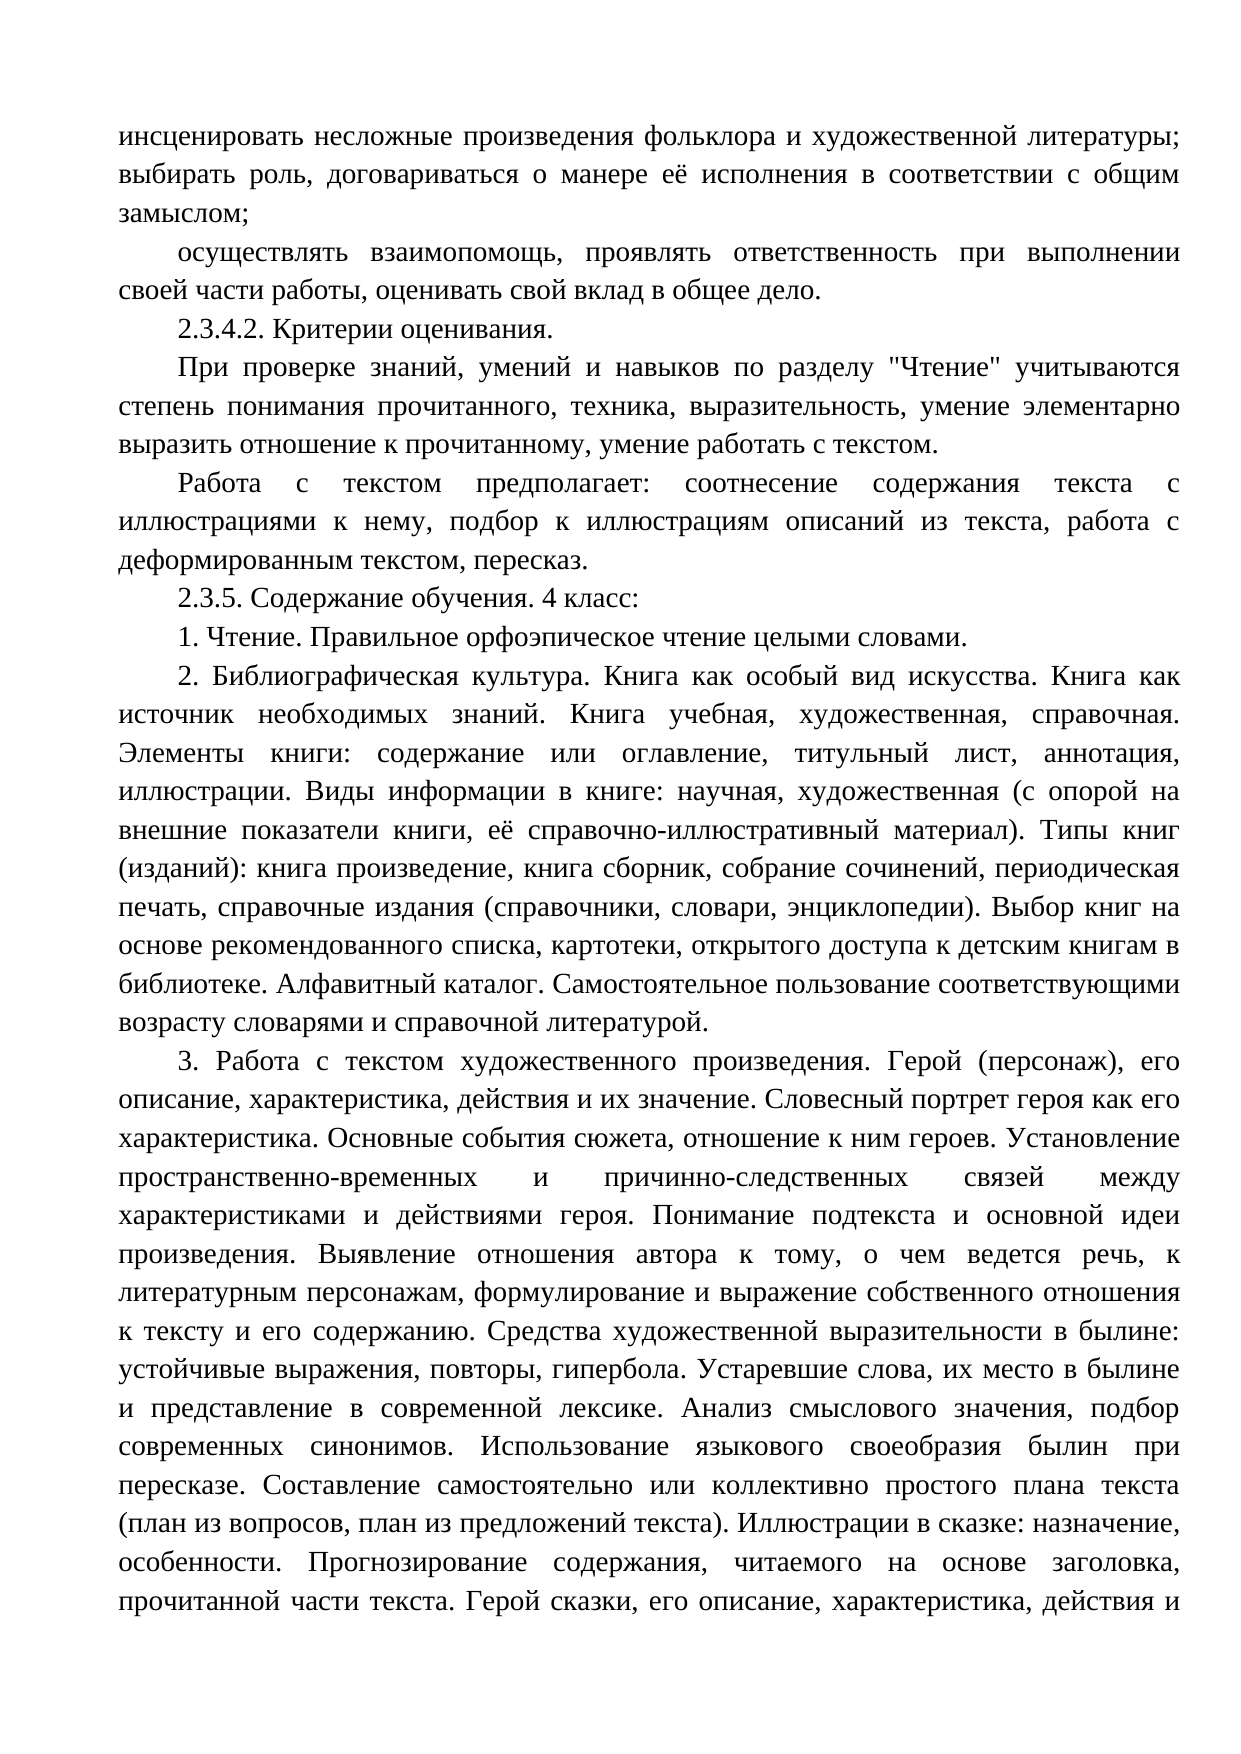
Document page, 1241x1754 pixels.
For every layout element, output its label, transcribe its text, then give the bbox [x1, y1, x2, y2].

text 2. Библиографическая культура. Книга как особый вид искусства. Книга как источник необходимых знаний. Книга учебная, художественная, справочная. Элементы книги: содержание или оглавление, титульный лист, аннотация, иллюстрации. Виды информации в книге: научная, художественная (с опорой на внешние показатели книги, её справочно-иллюстративный материал). Типы книг (изданий): книга произведение, книга сборник, собрание сочинений, периодическая печать, справочные издания (справочники, словари, энциклопедии). Выбор книг на основе рекомендованного списка, картотеки, открытого доступа к детским книгам в библиотеке. Алфавитный каталог. Самостоятельное пользование соответствующими возрасту словарями и справочной литературой. [118, 658, 1181, 1038]
text При проверке знаний, умений и навыков по разделу "Чтение" учитываются степень понимания прочитанного, техника, выразительность, умение элементарно выразить отношение к прочитанному, умение работать с текстом. [118, 349, 1181, 460]
text Работа с текстом предполагает: соотнесение содержания текста с иллюстрациями к нему, подбор к иллюстрациям описаний из текста, работа с деформированным текстом, пересказ. [118, 465, 1181, 576]
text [118, 118, 1181, 229]
text 1. Чтение. Правильное орфоэпическое чтение целыми словами. [118, 619, 1181, 653]
text осуществлять взаимопомощь, проявлять ответственность при выполнении своей части работы, оценивать свой вклад в общее дело. [118, 234, 1181, 306]
text 2.3.5. Содержание обучения. 4 класс: [118, 581, 1181, 614]
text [118, 1043, 1181, 1616]
text 2.3.4.2. Критерии оценивания. [118, 311, 1181, 344]
